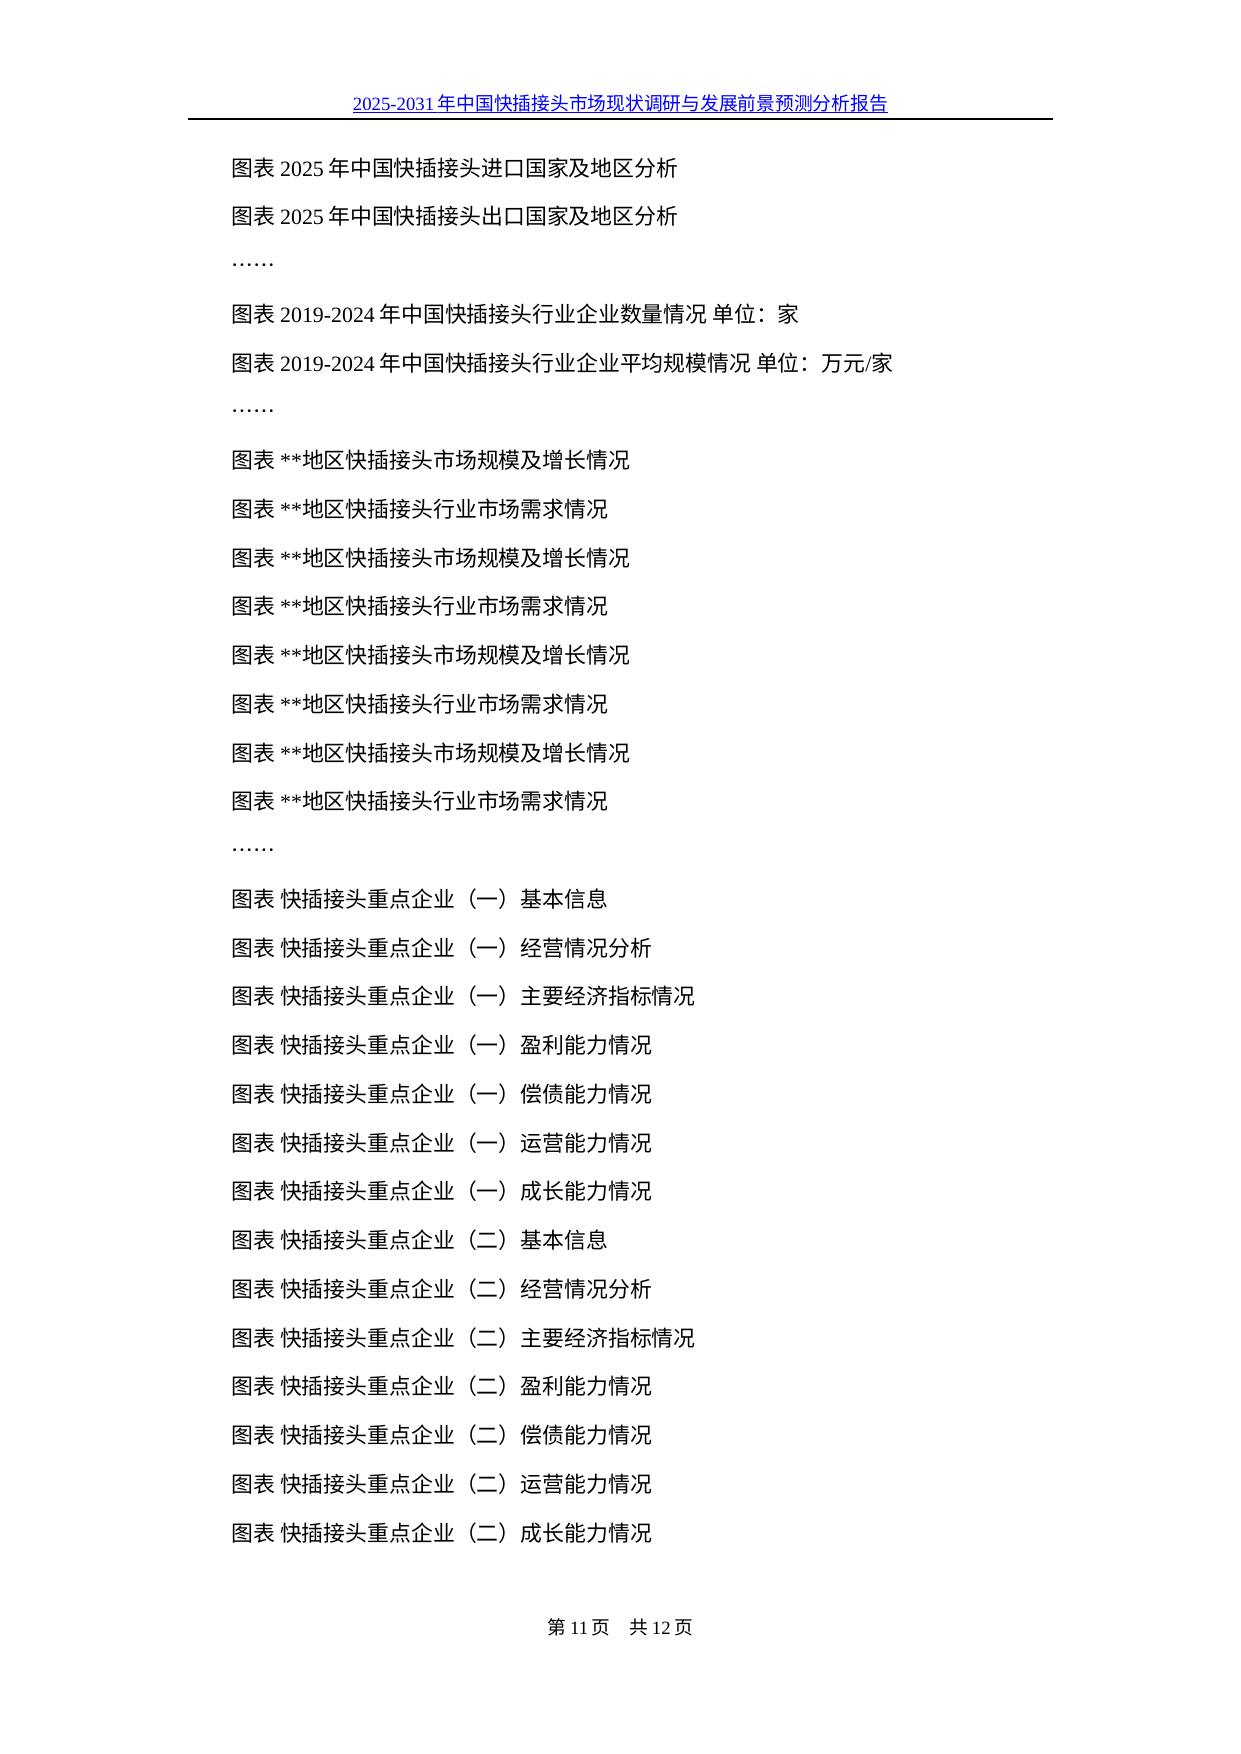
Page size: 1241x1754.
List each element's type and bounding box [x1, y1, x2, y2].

text [187, 150, 1053, 1548]
